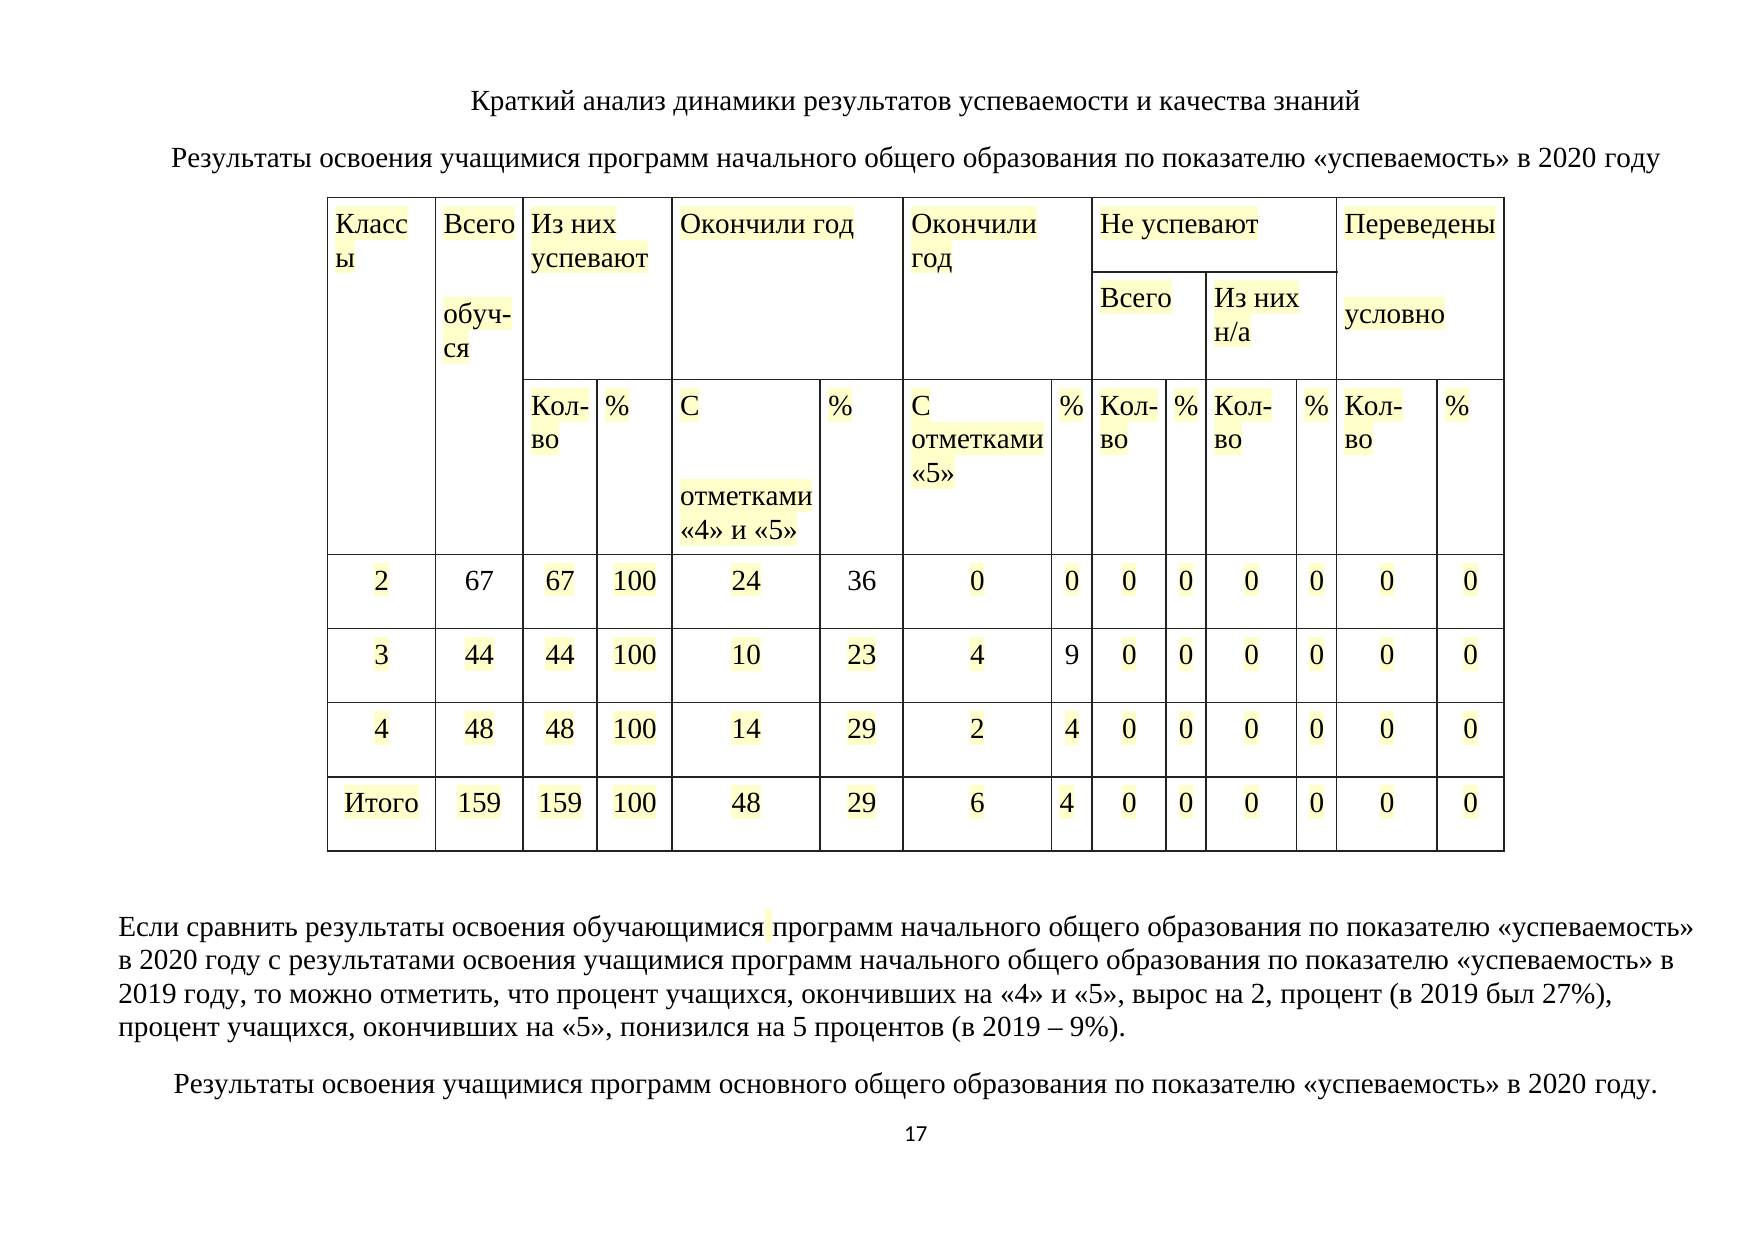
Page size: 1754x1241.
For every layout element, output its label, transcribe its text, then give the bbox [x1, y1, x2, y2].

table_cell % [1438, 380, 1503, 553]
table_cell Кол-во [524, 380, 596, 553]
table_cell Кол-во [1207, 380, 1296, 553]
table_cell 14 [673, 703, 819, 776]
table_cell 100 [598, 555, 671, 628]
table_header Всего обуч-ся [436, 198, 522, 553]
table_cell 0 [1337, 629, 1436, 702]
table_cell 0 [1297, 703, 1336, 776]
table_cell 100 [598, 629, 671, 702]
table_cell 4 [904, 629, 1051, 702]
table_cell 29 [821, 703, 902, 776]
table_cell 100 [598, 703, 671, 776]
table_cell 0 [1167, 703, 1205, 776]
text Если сравнить результаты освоения обучающимися программ начального общего образования по показателю «успеваемость» в 2020 году с результатами освоения учащимися программ начального общего образования по показателю «успеваемость» в 2019 году, то можно отметить, что процент учащихся, окончивших на «4» и «5», вырос на 2, процент (в 2019 был 27%), процент учащихся, окончивших на «5», понизился на 5 процентов (в 2019 – 9%). [118, 909, 1713, 1043]
table_cell 0 [1093, 778, 1165, 850]
table_cell 48 [524, 703, 596, 776]
table_cell 0 [1438, 778, 1503, 850]
table_cell 0 [1337, 778, 1436, 850]
table_cell 0 [1297, 555, 1336, 628]
text Результаты освоения учащимися программ основного общего образования по показателю «успеваемость» в 2020 году. [118, 1066, 1713, 1100]
table_cell 0 [1093, 629, 1165, 702]
table_cell 0 [1297, 629, 1336, 702]
table_cell 48 [436, 703, 522, 776]
table_cell 29 [821, 778, 902, 850]
table_cell С отметками «5» [904, 380, 1051, 553]
table_cell 0 [1207, 555, 1296, 628]
table_cell С отметками «4» и «5» [673, 380, 819, 553]
table_cell % [821, 380, 902, 553]
table_cell 10 [673, 629, 819, 702]
table_cell 0 [1438, 703, 1503, 776]
table_cell 23 [821, 629, 902, 702]
table_cell 0 [1337, 555, 1436, 628]
table_cell % [1297, 380, 1336, 553]
table_cell 0 [1167, 555, 1205, 628]
table_cell Кол-во [1337, 380, 1436, 553]
table_cell 0 [1297, 778, 1336, 850]
table_header Не успевают [1093, 198, 1336, 271]
table_cell 4 [1052, 778, 1091, 850]
table_cell % [598, 380, 671, 553]
table_cell 48 [673, 778, 819, 850]
table_header Переведены условно [1337, 198, 1503, 379]
text Результаты освоения учащимися программ начального общего образования по показателю «успеваемость» в 2020 году [118, 140, 1713, 173]
table_cell 0 [1438, 629, 1503, 702]
table_cell 0 [1207, 778, 1296, 850]
table_cell 24 [673, 555, 819, 628]
table_cell 0 [904, 555, 1051, 628]
table_cell Кол-во [1093, 380, 1165, 553]
table_cell 0 [1167, 629, 1205, 702]
table_cell 0 [1207, 629, 1296, 702]
table_cell 67 [436, 555, 522, 628]
table_cell 4 [328, 703, 435, 776]
table_cell 44 [524, 629, 596, 702]
table_cell Из них н/а [1207, 273, 1336, 379]
table_cell 100 [598, 778, 671, 850]
table_cell 2 [328, 555, 435, 628]
table_cell 44 [436, 629, 522, 702]
table_header Классы [328, 198, 435, 553]
table_cell 2 [904, 703, 1051, 776]
table_cell 0 [1167, 778, 1205, 850]
table_cell 67 [524, 555, 596, 628]
table_cell 0 [1207, 703, 1296, 776]
table_cell Всего [1093, 273, 1205, 379]
table_cell Итого [328, 778, 435, 850]
table_cell % [1167, 380, 1205, 553]
table_header Окончили год [673, 198, 902, 379]
table_cell 3 [328, 629, 435, 702]
table_cell 0 [1093, 555, 1165, 628]
table_cell 0 [1093, 703, 1165, 776]
table_cell 159 [524, 778, 596, 850]
table_cell 159 [436, 778, 522, 850]
table_cell 0 [1438, 555, 1503, 628]
table_cell 9 [1052, 629, 1091, 702]
table_header Из них успевают [524, 198, 671, 379]
table_cell % [1052, 380, 1091, 553]
text Краткий анализ динамики результатов успеваемости и качества знаний [118, 83, 1713, 116]
table_cell 0 [1052, 555, 1091, 628]
table_cell 0 [1337, 703, 1436, 776]
table_cell 6 [904, 778, 1051, 850]
table_header Окончили год [904, 198, 1091, 379]
table_cell 36 [821, 555, 902, 628]
table_cell 4 [1052, 703, 1091, 776]
